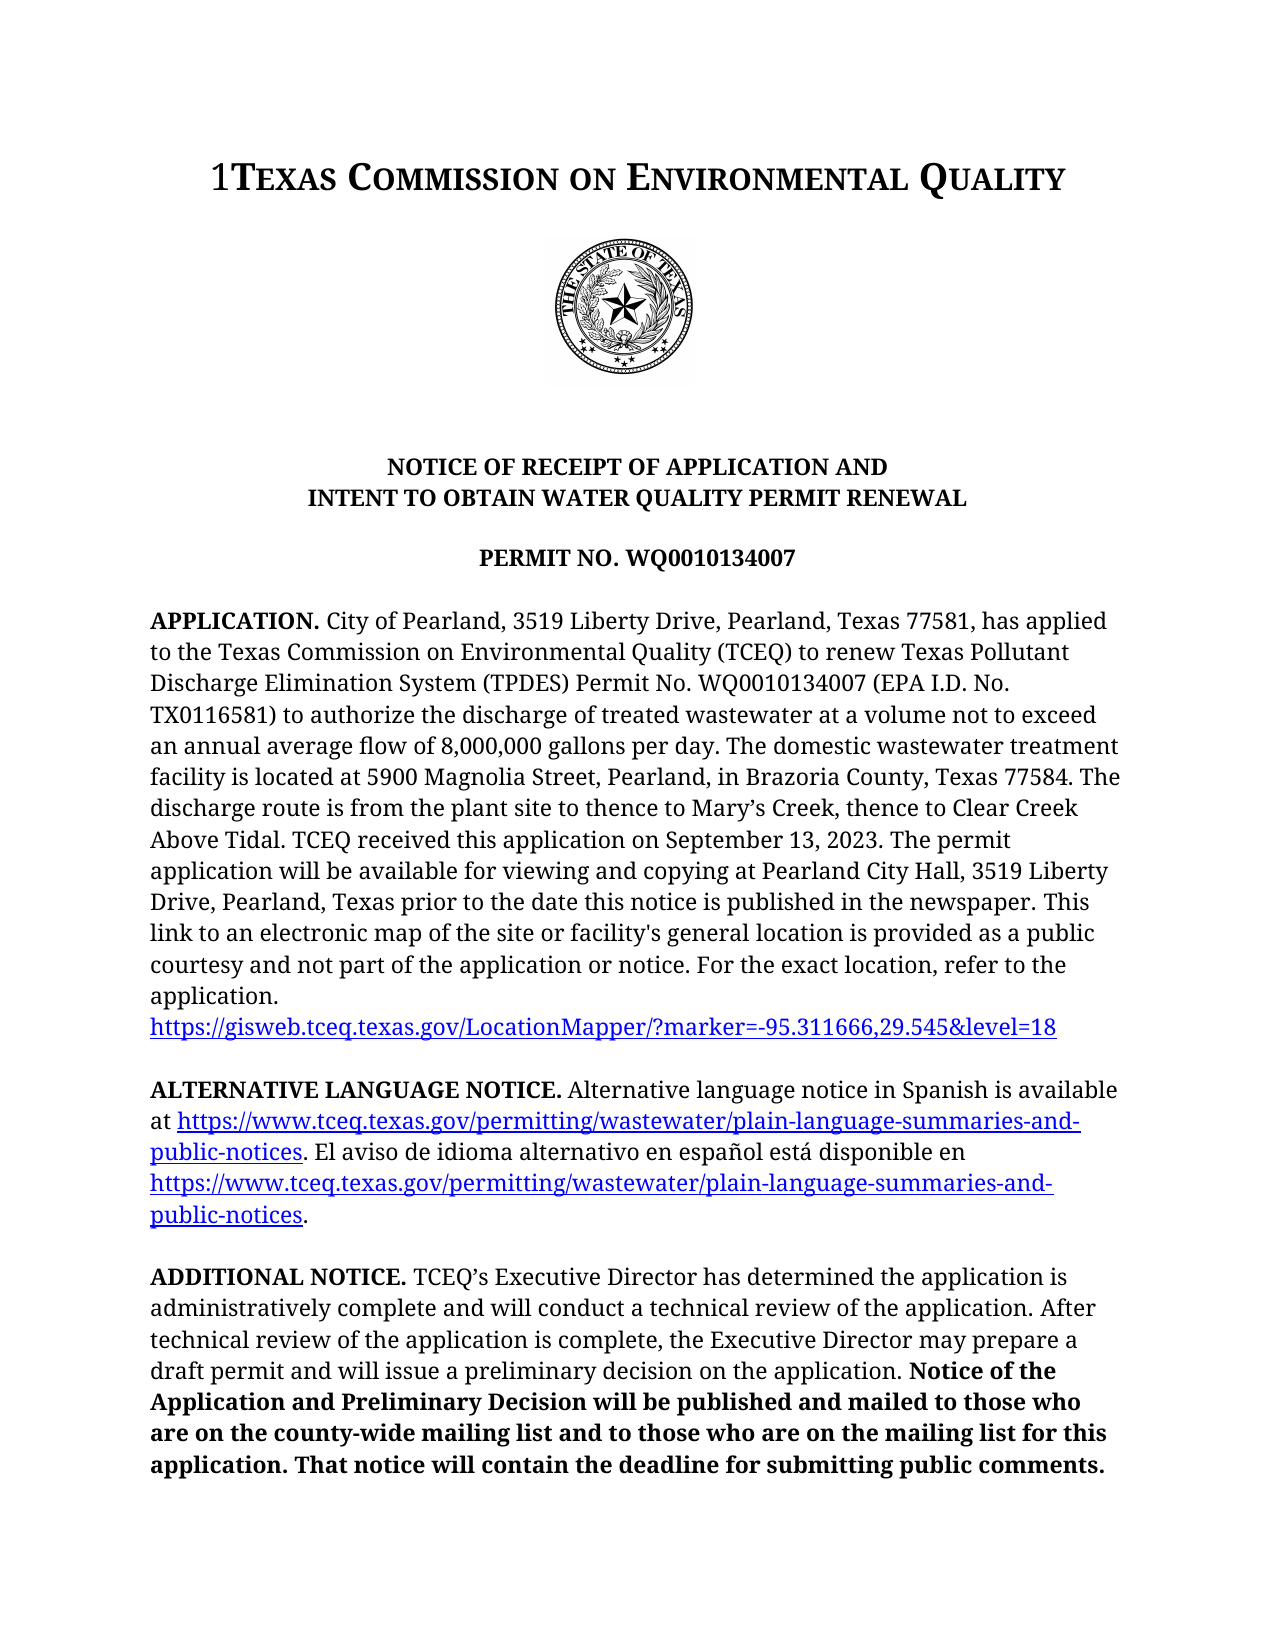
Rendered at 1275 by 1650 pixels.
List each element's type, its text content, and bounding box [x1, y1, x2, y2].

text https://gisweb.tceq.texas.gov/LocationMapper/?marker=-95.311666,29.545&level=18 [150, 1011, 1125, 1042]
text ALTERNATIVE LANGUAGE NOTICE. Alternative language notice in Spanish is available at https://www.tceq.texas.gov/permitting/wastewater/plain-language-summaries-and-public-notices. El aviso de idioma alternativo en español está disponible en https://www.tceq.texas.gov/permitting/wastewater/plain-language-summaries-and-public-notices. [150, 1073, 1125, 1230]
text INTENT TO OBTAIN WATER QUALITY PERMIT RENEWAL [150, 482, 1125, 513]
text NOTICE OF RECEIPT OF APPLICATION AND [150, 451, 1125, 482]
text APPLICATION. City of Pearland, 3519 Liberty Drive, Pearland, Texas 77581, has applied to the Texas Commission on Environmental Quality (TCEQ) to renew Texas Pollutant Discharge Elimination System (TPDES) Permit No. WQ0010134007 (EPA I.D. No. TX0116581) to authorize the discharge of treated wastewater at a volume not to exceed an annual average flow of 8,000,000 gallons per day. The domestic wastewater treatment facility is located at 5900 Magnolia Street, Pearland, in Brazoria County, Texas 77584. The discharge route is from the plant site to thence to Mary’s Creek, thence to Clear Creek Above Tidal. TCEQ received this application on September 13, 2023. The permit application will be available for viewing and copying at Pearland City Hall, 3519 Liberty Drive, Pearland, Texas prior to the date this notice is published in the newspaper. This link to an electronic map of the site or facility's general location is provided as a public courtesy and not part of the application or notice. For the exact location, refer to the application. [150, 605, 1125, 1011]
text Texas Commission on Environmental Quality [150, 150, 1125, 201]
text PERMIT NO. WQ0010134007 [150, 542, 1125, 573]
text ADDITIONAL NOTICE. TCEQ’s Executive Director has determined the application is administratively complete and will conduct a technical review of the application. After technical review of the application is complete, the Executive Director may prepare a draft permit and will issue a preliminary decision on the application. Notice of the Application and Preliminary Decision will be published and mailed to those who are on the county-wide mailing list and to those who are on the mailing list for this application. That notice will contain the deadline for submitting public comments. [150, 1261, 1125, 1480]
